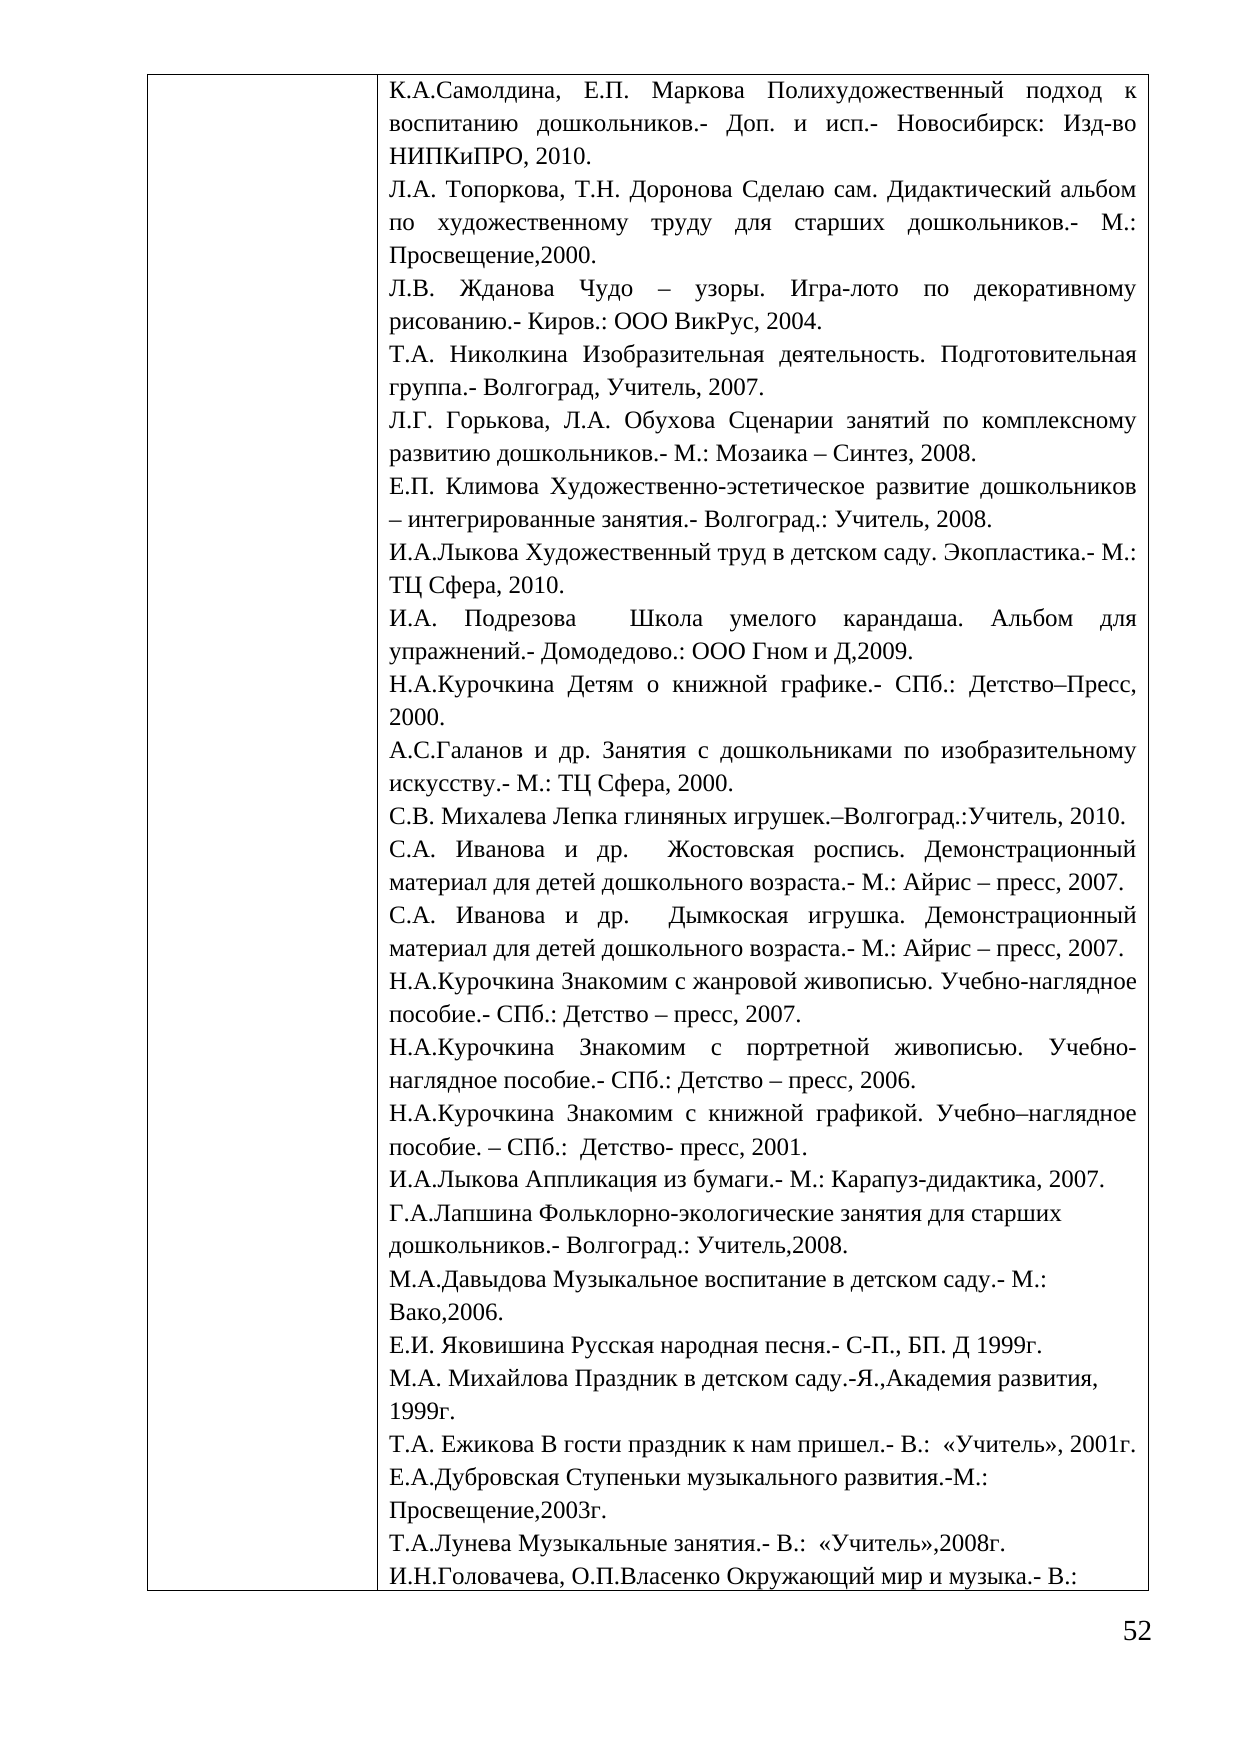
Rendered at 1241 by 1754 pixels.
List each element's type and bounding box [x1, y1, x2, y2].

table_cell [148, 75, 377, 1594]
table_cell [378, 75, 1148, 1594]
